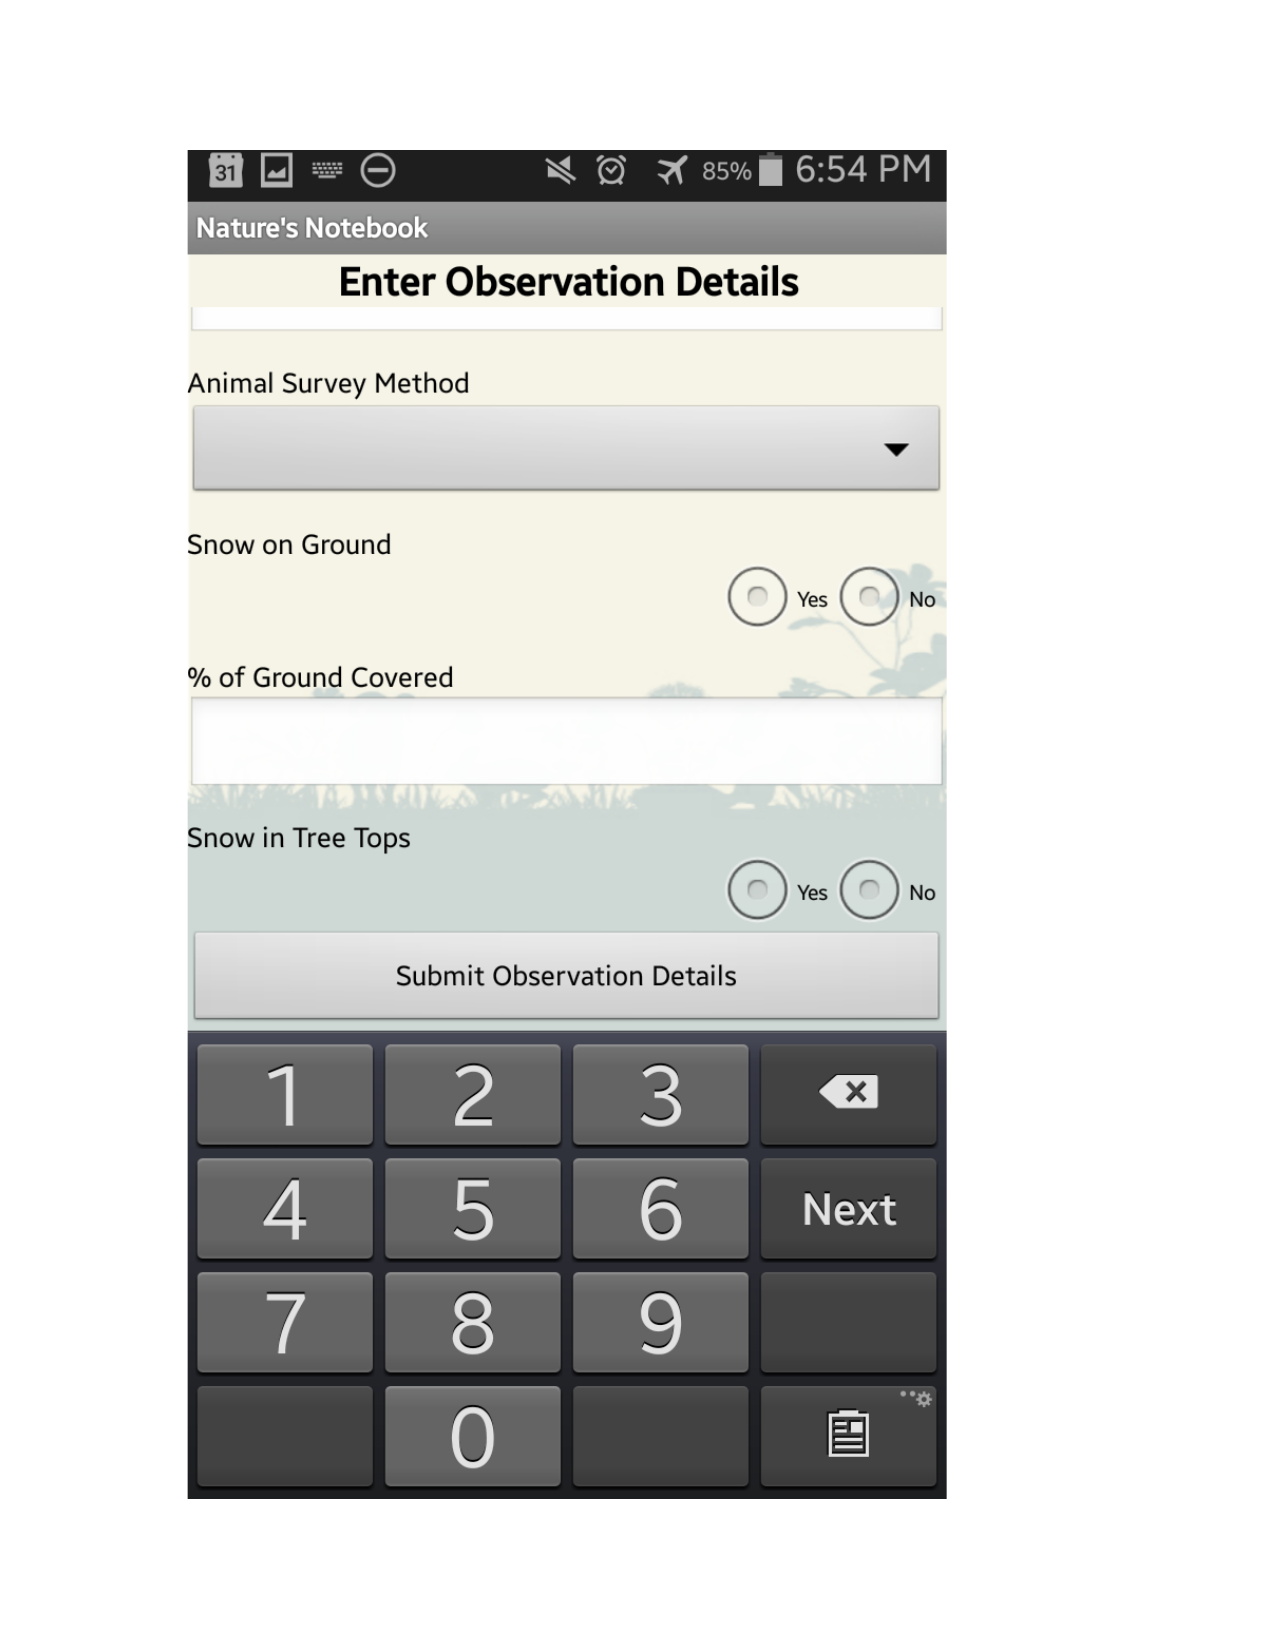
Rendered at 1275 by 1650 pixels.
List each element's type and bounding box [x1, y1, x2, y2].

picture [187, 150, 947, 1499]
